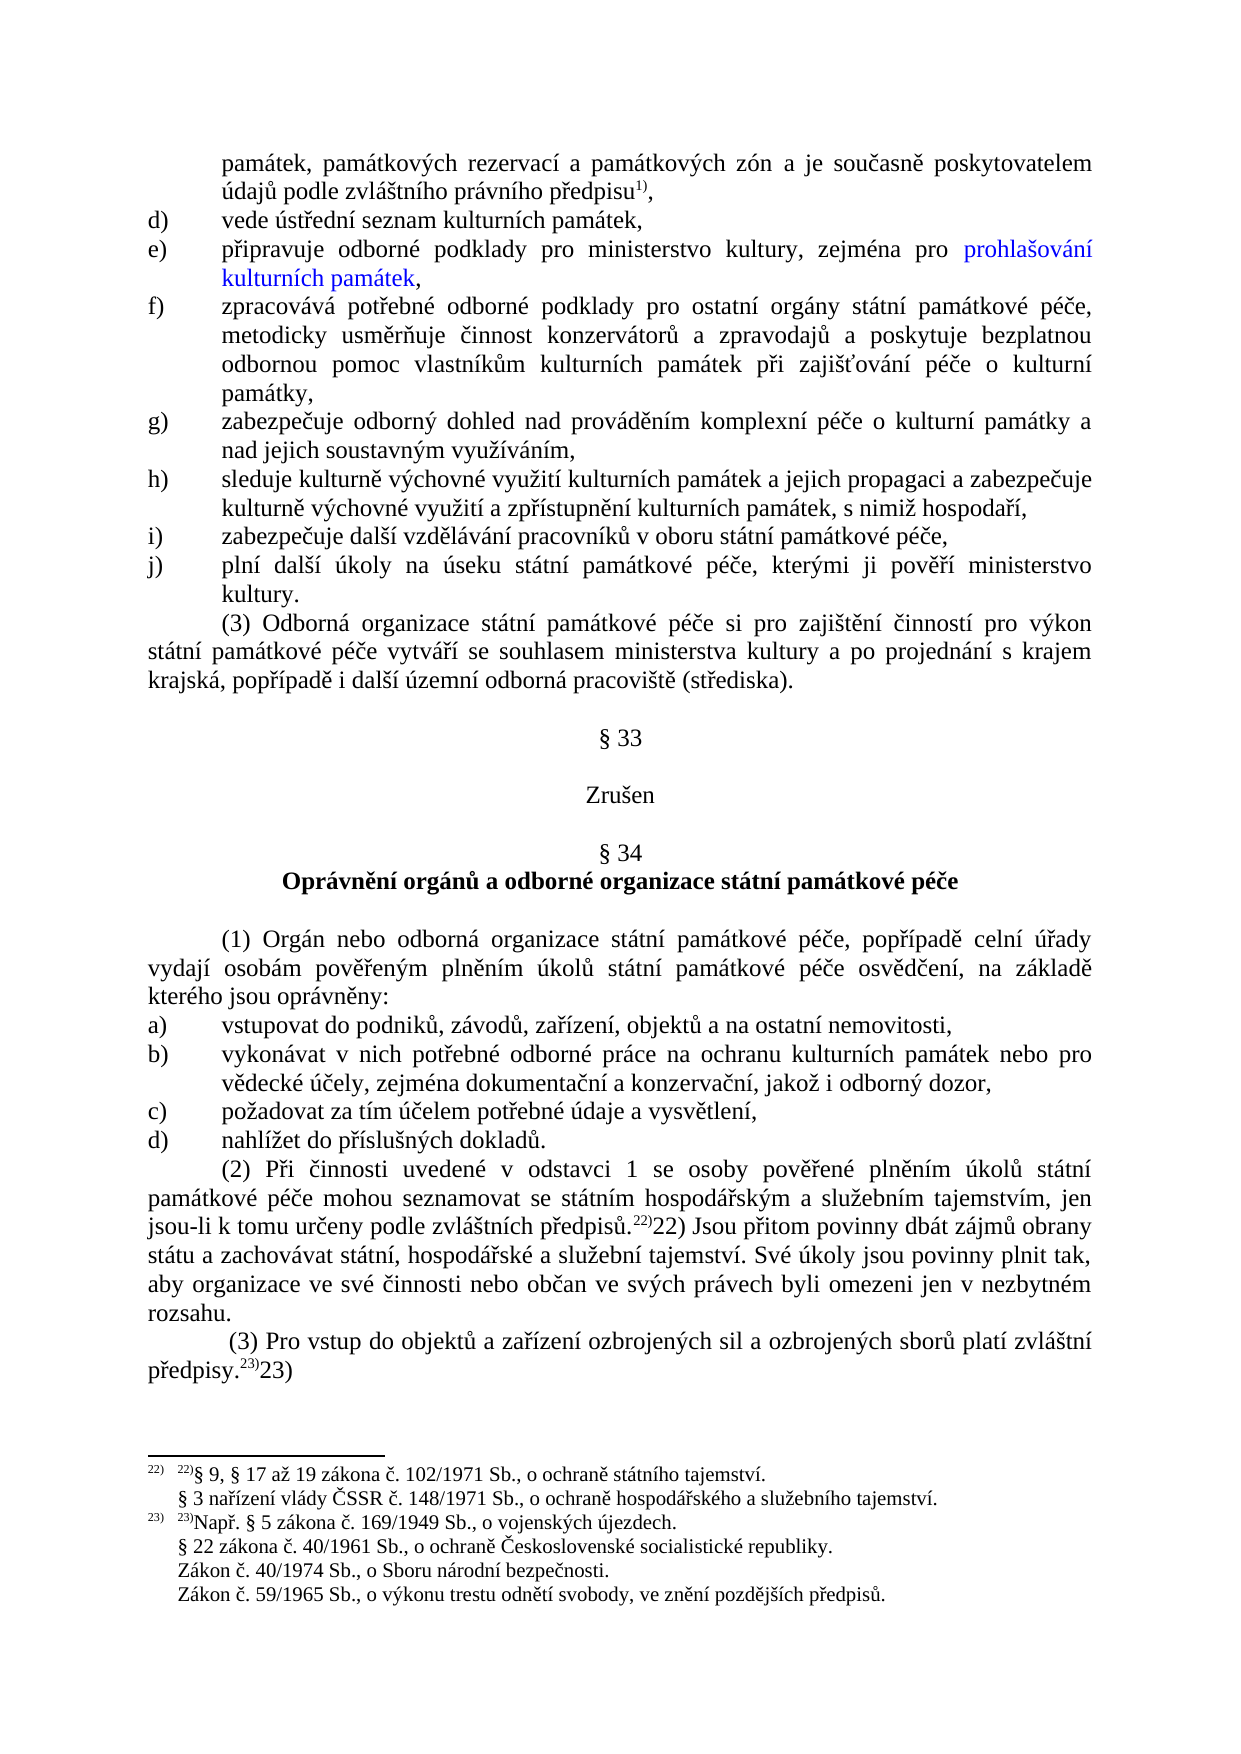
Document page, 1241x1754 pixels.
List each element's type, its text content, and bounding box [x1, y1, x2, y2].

text i) zabezpečuje další vzdělávání pracovníků v oboru státní památkové péče, [148, 521, 1093, 550]
text c) požadovat za tím účelem potřebné údaje a vysvětlení, [148, 1096, 1093, 1125]
text (1) Orgán nebo odborná organizace státní památkové péče, popřípadě celní úřady vydají osobám pověřeným plněním úkolů státní památkové péče osvědčení, na základě kterého jsou oprávněny: [148, 924, 1093, 1010]
text d) vede ústřední seznam kulturních památek, [148, 205, 1093, 234]
text Zrušen [148, 780, 1093, 809]
text f) zpracovává potřebné odborné podklady pro ostatní orgány státní památkové péče, metodicky usměrňuje činnost konzervátorů a zpravodajů a poskytuje bezplatnou odbornou pomoc vlastníkům kulturních památek při zajišťování péče o kulturní památky, [148, 291, 1093, 406]
text e) připravuje odborné podklady pro ministerstvo kultury, zejména pro prohlašování kulturních památek, [148, 234, 1093, 291]
text a) vstupovat do podniků, závodů, zařízení, objektů a na ostatní nemovitosti, [148, 1010, 1093, 1039]
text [148, 148, 1093, 205]
text § 33 [148, 723, 1093, 751]
text g) zabezpečuje odborný dohled nad prováděním komplexní péče o kulturní památky a nad jejich soustavným využíváním, [148, 406, 1093, 464]
text (3) Odborná organizace státní památkové péče si pro zajištění činností pro výkon státní památkové péče vytváří se souhlasem ministerstva kultury a po projednání s krajem krajská, popřípadě i další územní odborná pracoviště (střediska). [148, 608, 1093, 694]
text (2) Při činnosti uvedené v odstavci 1 se osoby pověřené plněním úkolů státní památkové péče mohou seznamovat se státním hospodářským a služebním tajemstvím, jen jsou-li k tomu určeny podle zvláštních předpisů.22) Jsou přitom povinny dbát zájmů obrany státu a zachovávat státní, hospodářské a služební tajemství. Své úkoly jsou povinny plnit tak, aby organizace ve své činnosti nebo občan ve svých právech byli omezeni jen v nezbytném rozsahu. [148, 1154, 1093, 1326]
text (3) Pro vstup do objektů a zařízení ozbrojených sil a ozbrojených sborů platí zvláštní předpisy.23) [148, 1326, 1093, 1384]
text Oprávnění orgánů a odborné organizace státní památkové péče [148, 866, 1093, 895]
text d) nahlížet do příslušných dokladů. [148, 1125, 1093, 1154]
text § 34 [148, 838, 1093, 866]
text h) sleduje kulturně výchovné využití kulturních památek a jejich propagaci a zabezpečuje kulturně výchovné využití a zpřístupnění kulturních památek, s nimiž hospodaří, [148, 464, 1093, 521]
text j) plní další úkoly na úseku státní památkové péče, kterými ji pověří ministerstvo kultury. [148, 550, 1093, 608]
text b) vykonávat v nich potřebné odborné práce na ochranu kulturních památek nebo pro vědecké účely, zejména dokumentační a konzervační, jakož i odborný dozor, [148, 1039, 1093, 1096]
